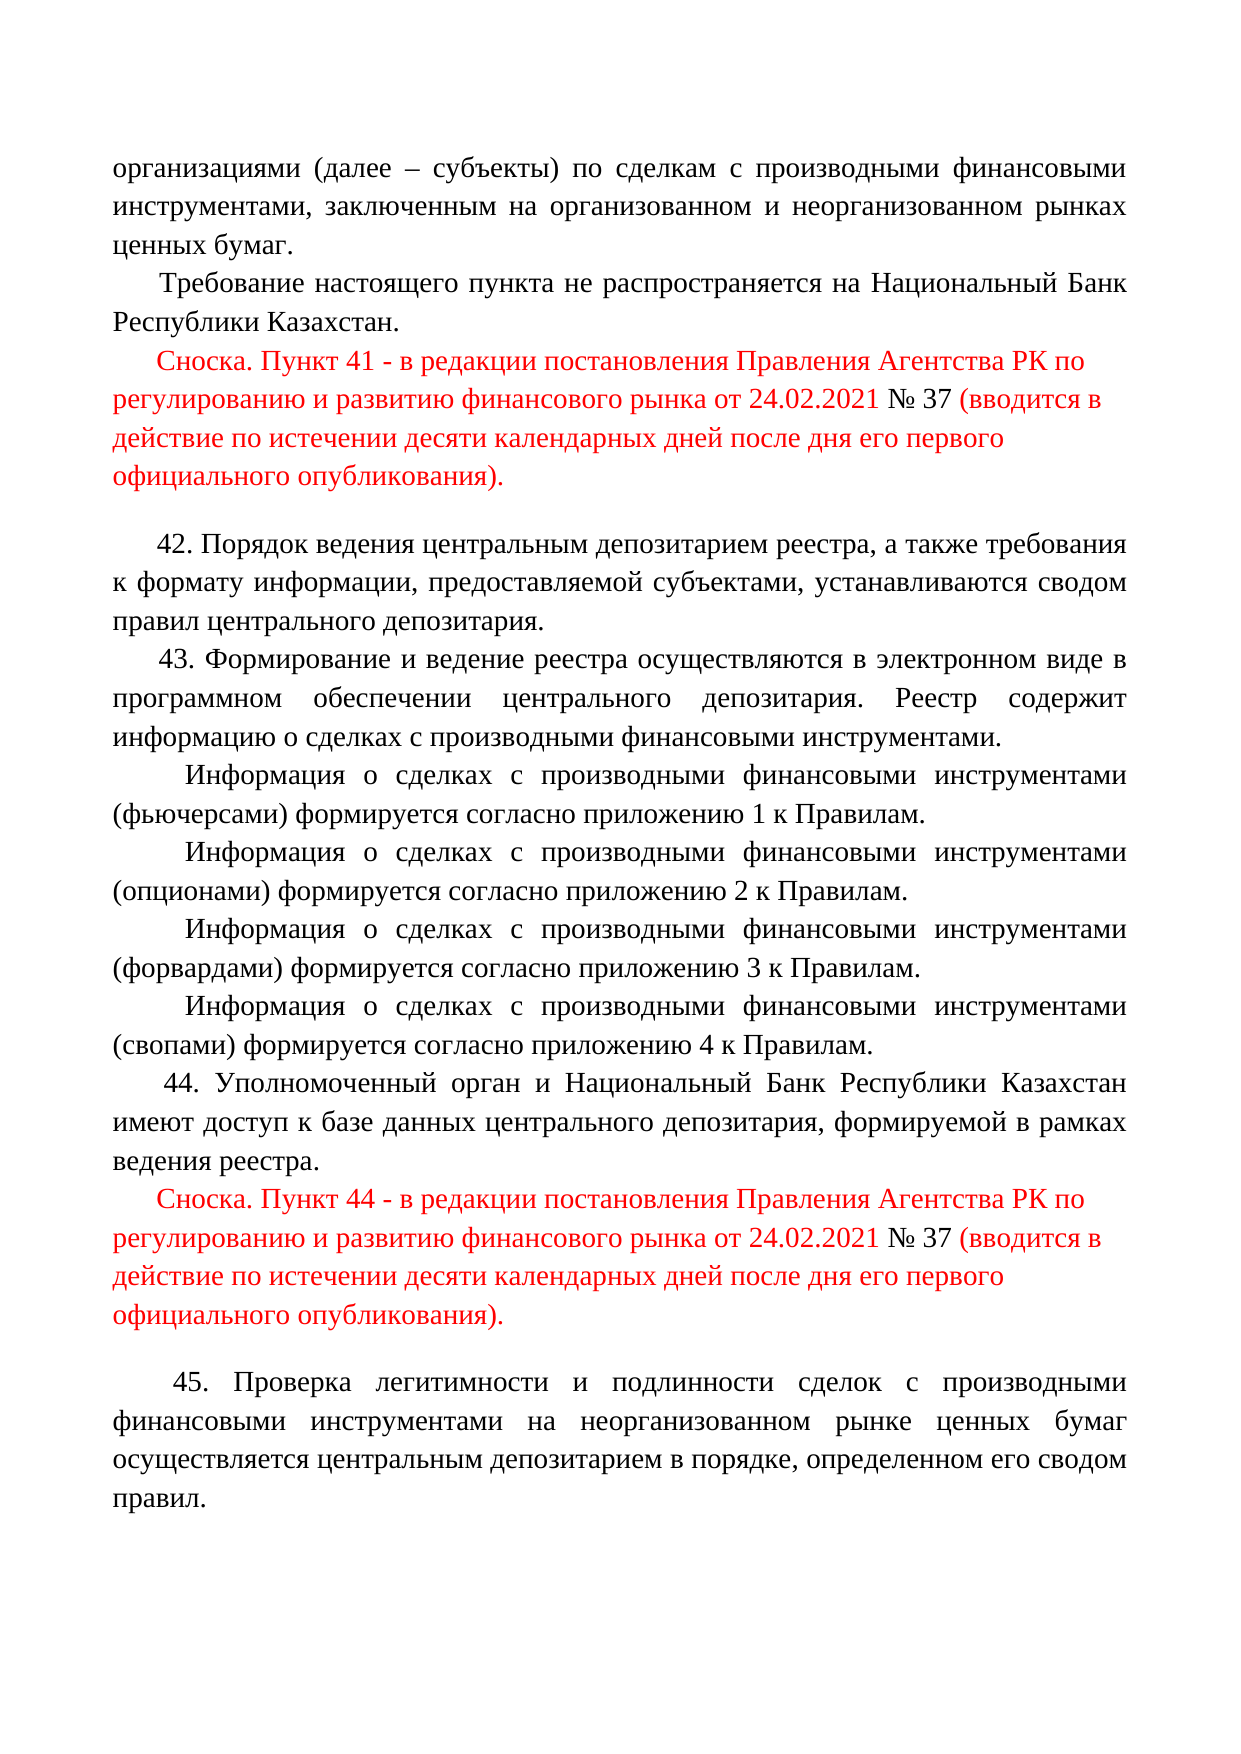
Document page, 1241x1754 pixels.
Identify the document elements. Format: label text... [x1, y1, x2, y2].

text Информация о сделках с производными финансовыми инструментами (фьючерсами) формируется согласно приложению 1 к Правилам. [112, 757, 1128, 829]
text 44. Уполномоченный орган и Национальный Банк Республики Казахстан имеют доступ к базе данных центрального депозитария, формируемой в рамках ведения реестра. [112, 1066, 1128, 1176]
text Сноска. Пункт 44 - в редакции постановления Правления Агентства РК по регулированию и развитию финансового рынка от 24.02.2021 № 37 (вводится в действие по истечении десяти календарных дней после дня его первого официального опубликования). [112, 1181, 1128, 1361]
text Информация о сделках с производными финансовыми инструментами (форвардами) формируется согласно приложению 3 к Правилам. [112, 911, 1128, 983]
text Информация о сделках с производными финансовыми инструментами (опционами) формируется согласно приложению 2 к Правилам. [112, 834, 1128, 906]
text 45. Проверка легитимности и подлинности сделок с производными финансовыми инструментами на неорганизованном рынке ценных бумаг осуществляется центральным депозитарием в порядке, определенном его сводом правил. [112, 1364, 1128, 1513]
text Требование настоящего пункта не распространяется на Национальный Банк Республики Казахстан. [112, 266, 1128, 338]
text Сноска. Пункт 41 - в редакции постановления Правления Агентства РК по регулированию и развитию финансового рынка от 24.02.2021 № 37 (вводится в действие по истечении десяти календарных дней после дня его первого официального опубликования). [112, 343, 1128, 522]
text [112, 150, 1128, 261]
text 43. Формирование и ведение реестра осуществляются в электронном виде в программном обеспечении центрального депозитария. Реестр содержит информацию о сделках с производными финансовыми инструментами. [112, 642, 1128, 752]
text 42. Порядок ведения центральным депозитарием реестра, а также требования к формату информации, предоставляемой субъектами, устанавливаются сводом правил центрального депозитария. [112, 526, 1128, 637]
text Информация о сделках с производными финансовыми инструментами (свопами) формируется согласно приложению 4 к Правилам. [112, 988, 1128, 1061]
